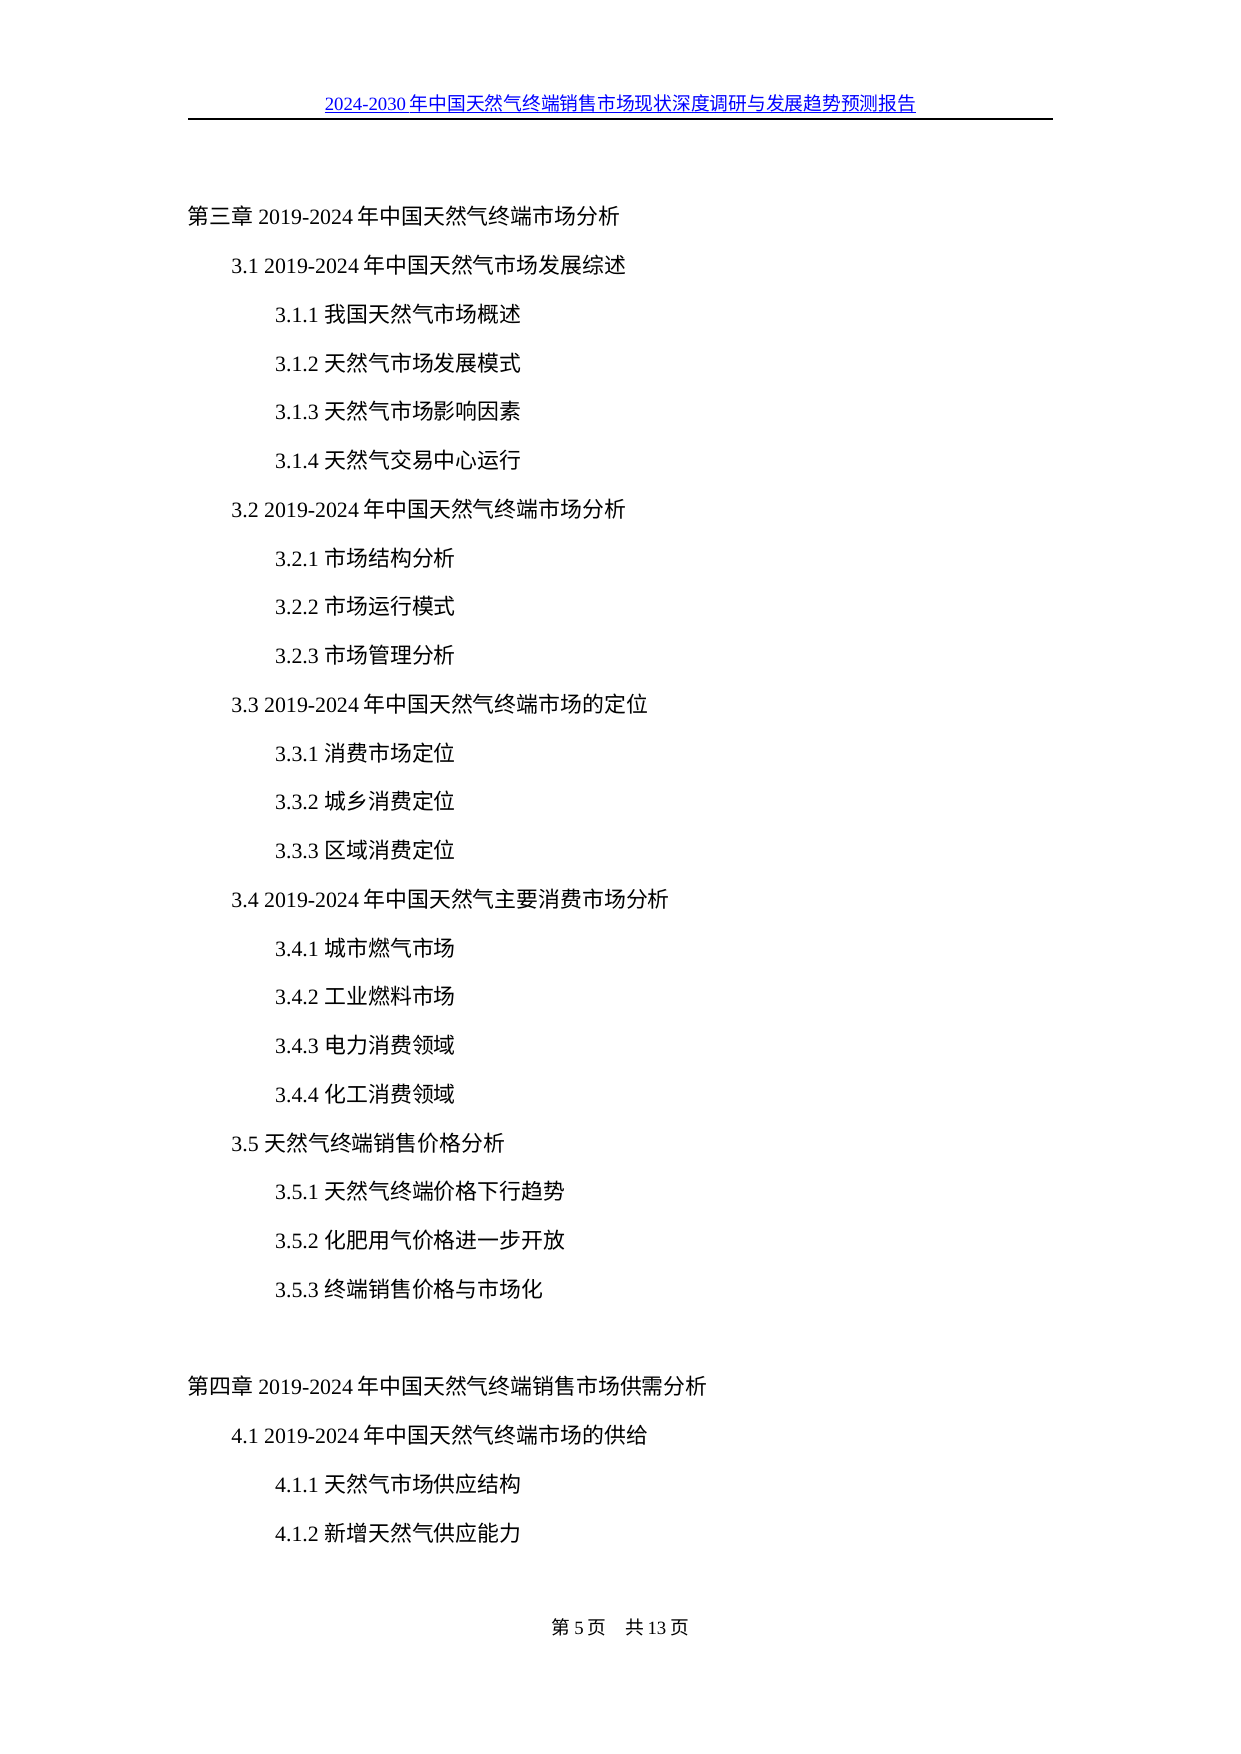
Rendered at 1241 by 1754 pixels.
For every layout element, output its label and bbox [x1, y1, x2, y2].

text [187, 150, 1053, 1548]
